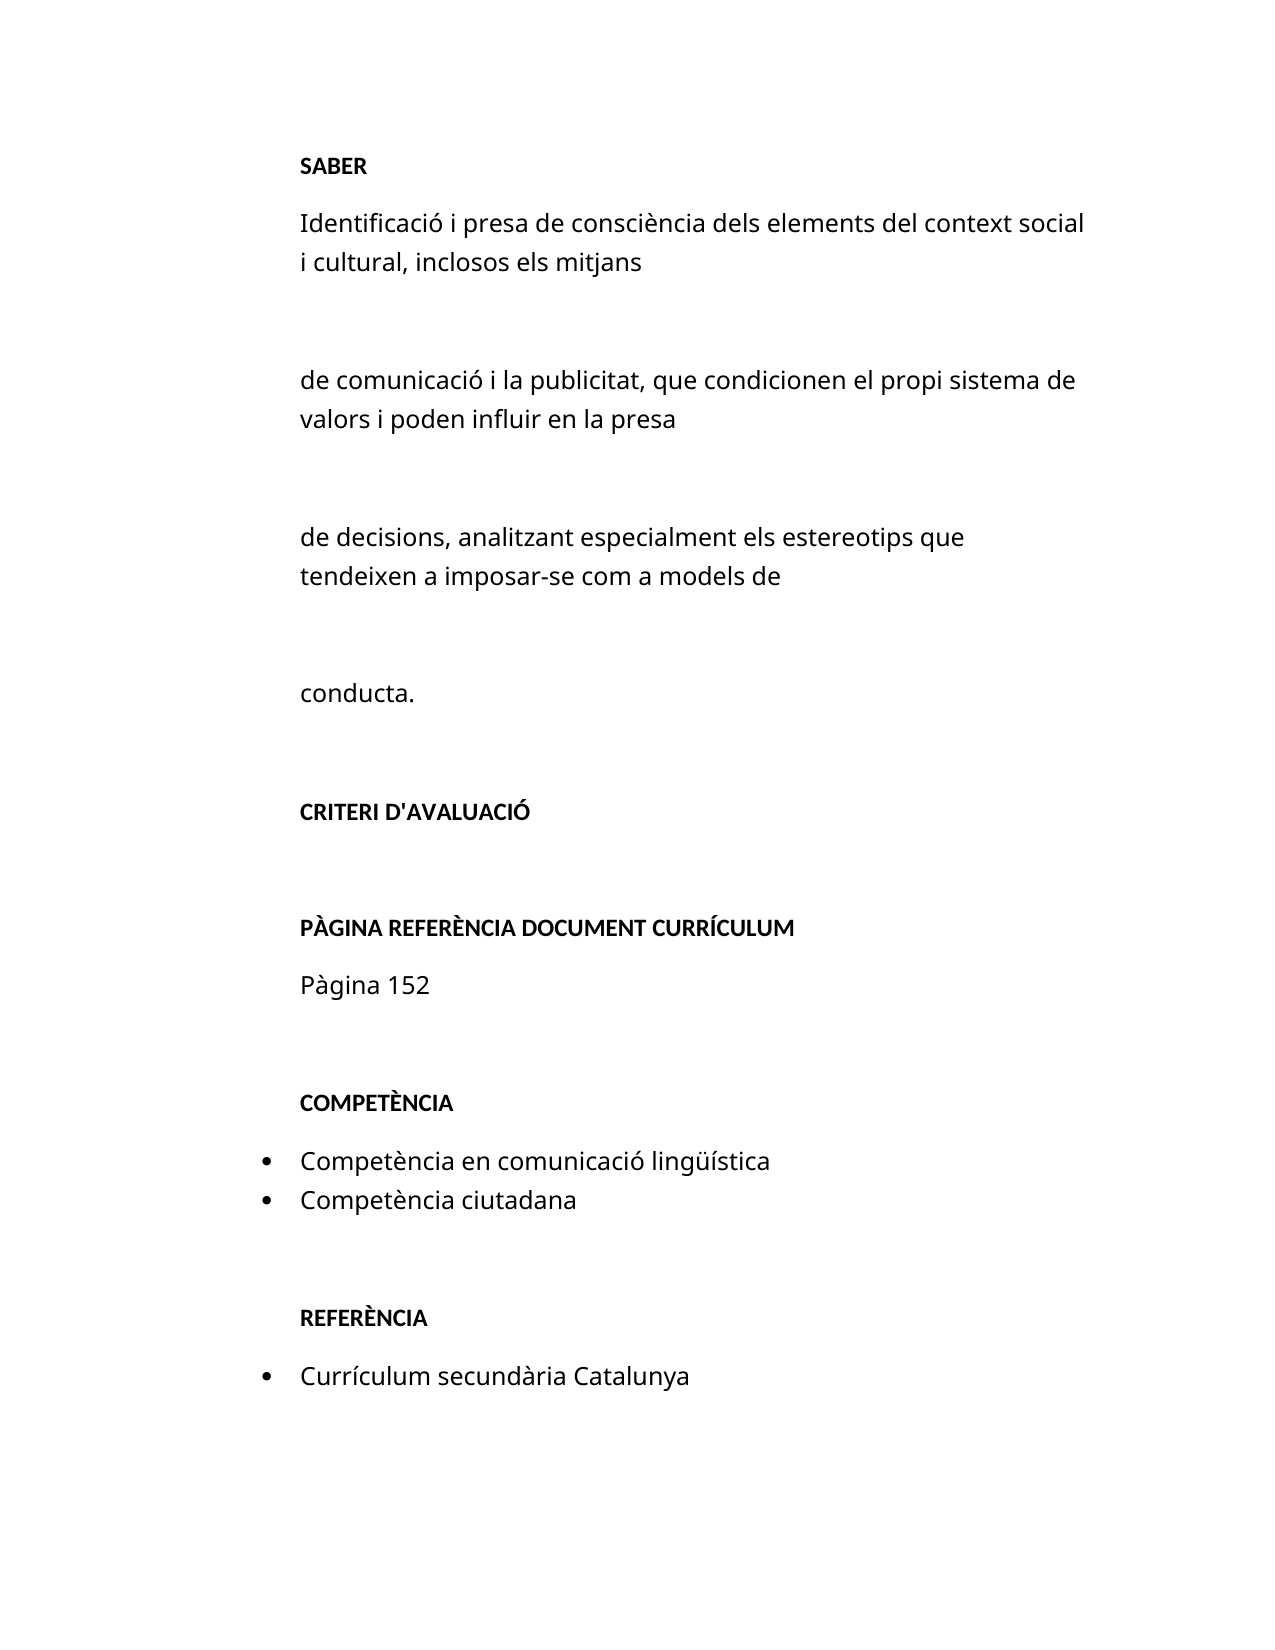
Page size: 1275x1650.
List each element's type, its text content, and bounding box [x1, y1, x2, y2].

subtitle REFERÈNCIA [300, 1302, 1087, 1333]
subtitle SABER [300, 150, 1087, 181]
list Competència en comunicació lingüística [262, 1143, 1087, 1177]
list Currículum secundària Catalunya [262, 1358, 1087, 1392]
list Competència ciutadana [262, 1182, 1087, 1217]
text Pàgina 152 [300, 967, 1087, 1002]
text Identificació i presa de consciència dels elements del context social i cultural, inclosos els mitjans de comunicació i la publicitat, que condicionen el propi sistema de valors i poden influir en la presa de decisions, analitzant especialment els estereotips que tendeixen a imposar-se com a models de conducta. [300, 206, 1087, 710]
subtitle CRITERI D'AVALUACIÓ [300, 796, 1087, 826]
subtitle COMPETÈNCIA [300, 1087, 1087, 1118]
subtitle PÀGINA REFERÈNCIA DOCUMENT CURRÍCULUM [300, 912, 1087, 942]
